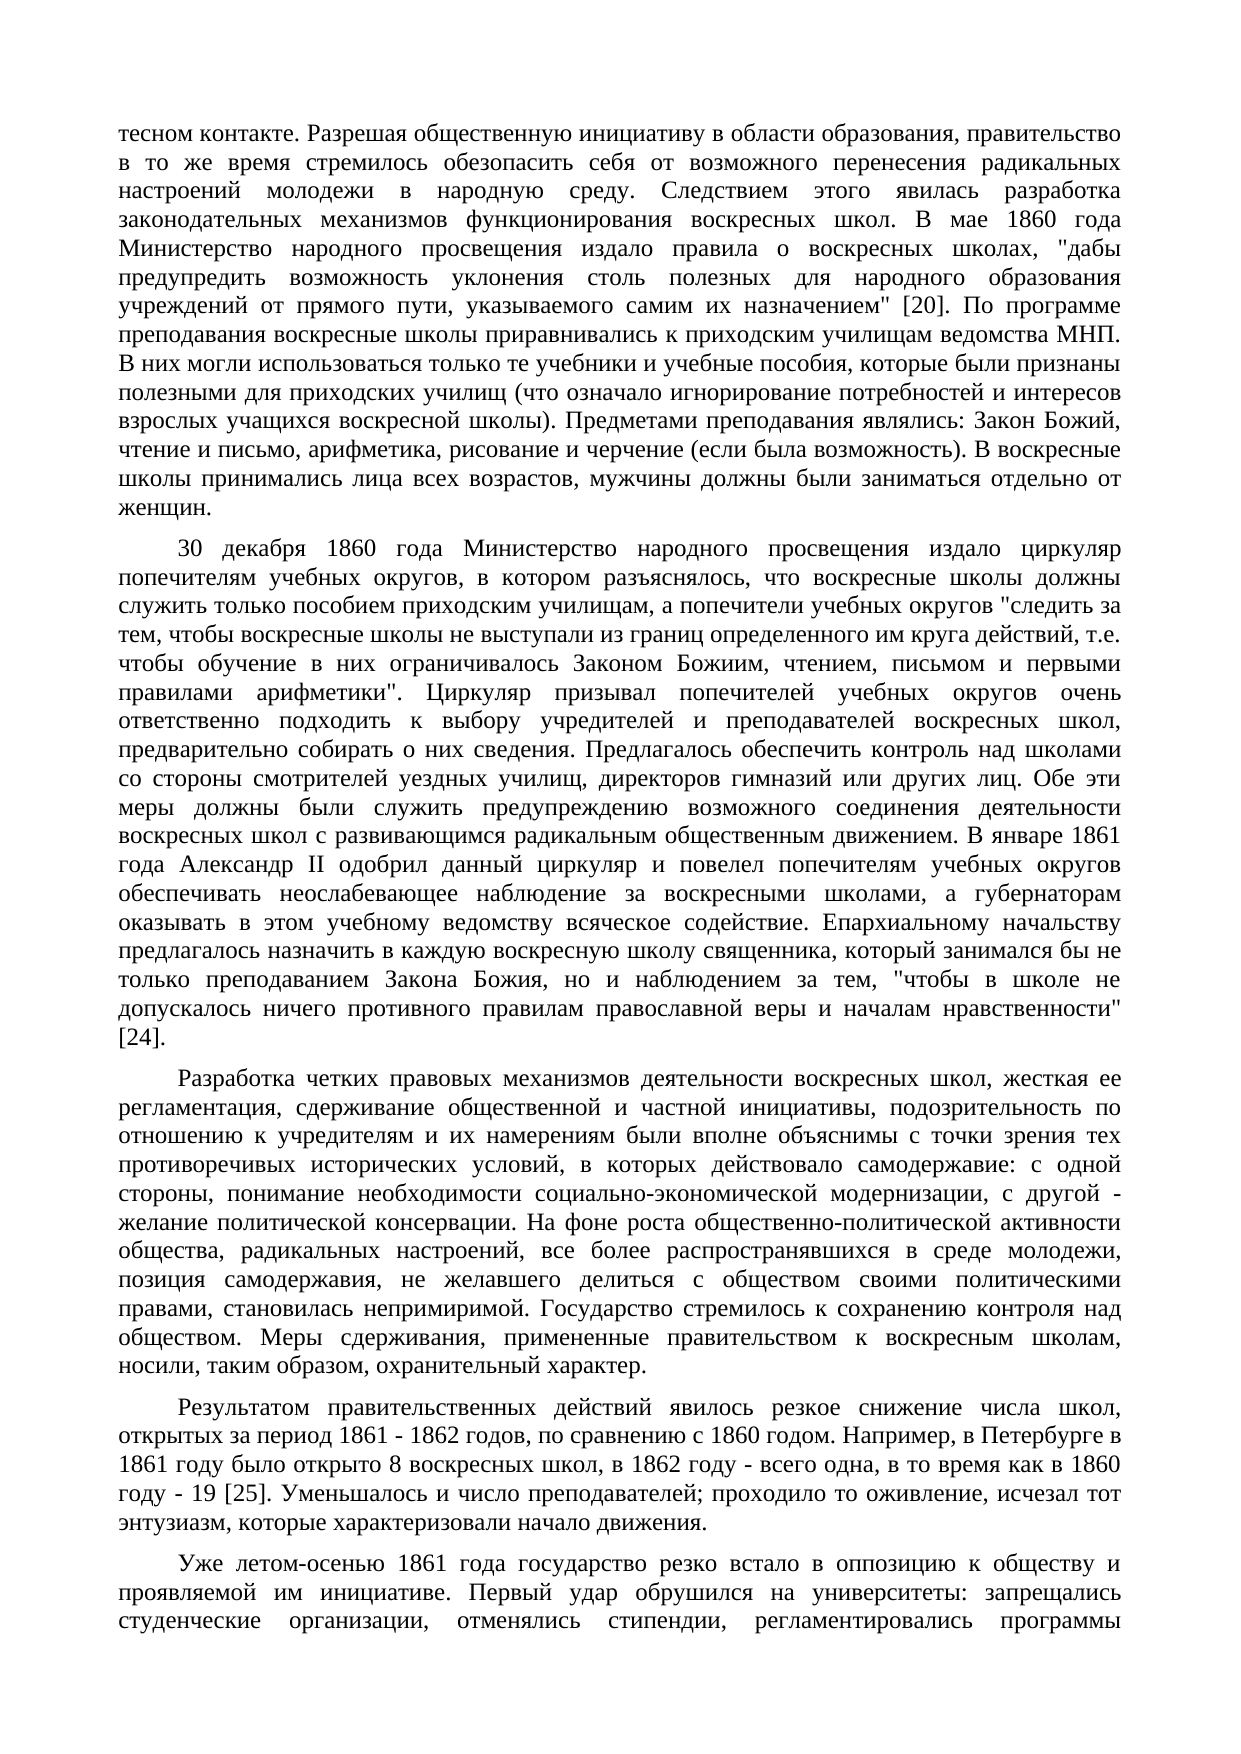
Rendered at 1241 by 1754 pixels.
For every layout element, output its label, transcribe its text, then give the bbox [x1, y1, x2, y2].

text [118, 118, 1122, 521]
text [118, 1548, 1122, 1634]
text Результатом правительственных действий явилось резкое снижение числа школ, открытых за период 1861 - 1862 годов, по сравнению с 1860 годом. Например, в Петербурге в 1861 году было открыто 8 воскресных школ, в 1862 году - всего одна, в то время как в 1860 году - 19 [25]. Уменьшалось и число преподавателей; проходило то оживление, исчезал тот энтузиазм, которые характеризовали начало движения. [118, 1392, 1122, 1536]
text Разработка четких правовых механизмов деятельности воскресных школ, жесткая ее регламентация, сдерживание общественной и частной инициативы, подозрительность по отношению к учредителям и их намерениям были вполне объяснимы с точки зрения тех противоречивых исторических условий, в которых действовало самодержавие: с одной стороны, понимание необходимости социально-экономической модернизации, с другой - желание политической консервации. На фоне роста общественно-политической активности общества, радикальных настроений, все более распространявшихся в среде молодежи, позиция самодержавия, не желавшего делиться с обществом своими политическими правами, становилась непримиримой. Государство стремилось к сохранению контроля над обществом. Меры сдерживания, примененные правительством к воскресным школам, носили, таким образом, охранительный характер. [118, 1063, 1122, 1379]
text 30 декабря 1860 года Министерство народного просвещения издало циркуляр попечителям учебных округов, в котором разъяснялось, что воскресные школы должны служить только пособием приходским училищам, а попечители учебных округов "следить за тем, чтобы воскресные школы не выступали из границ определенного им круга действий, т.е. чтобы обучение в них ограничивалось Законом Божиим, чтением, письмом и первыми правилами арифметики". Циркуляр призывал попечителей учебных округов очень ответственно подходить к выбору учредителей и преподавателей воскресных школ, предварительно собирать о них сведения. Предлагалось обеспечить контроль над школами со стороны смотрителей уездных училищ, директоров гимназий или других лиц. Обе эти меры должны были служить предупреждению возможного соединения деятельности воскресных школ с развивающимся радикальным общественным движением. В январе 1861 года Александр II одобрил данный циркуляр и повелел попечителям учебных округов обеспечивать неослабевающее наблюдение за воскресными школами, а губернаторам оказывать в этом учебному ведомству всяческое содействие. Епархиальному начальству предлагалось назначить в каждую воскресную школу священника, который занимался бы не только преподаванием Закона Божия, но и наблюдением за тем, "чтобы в школе не допускалось ничего противного правилам православной веры и началам нравственности" [24]. [118, 533, 1122, 1051]
